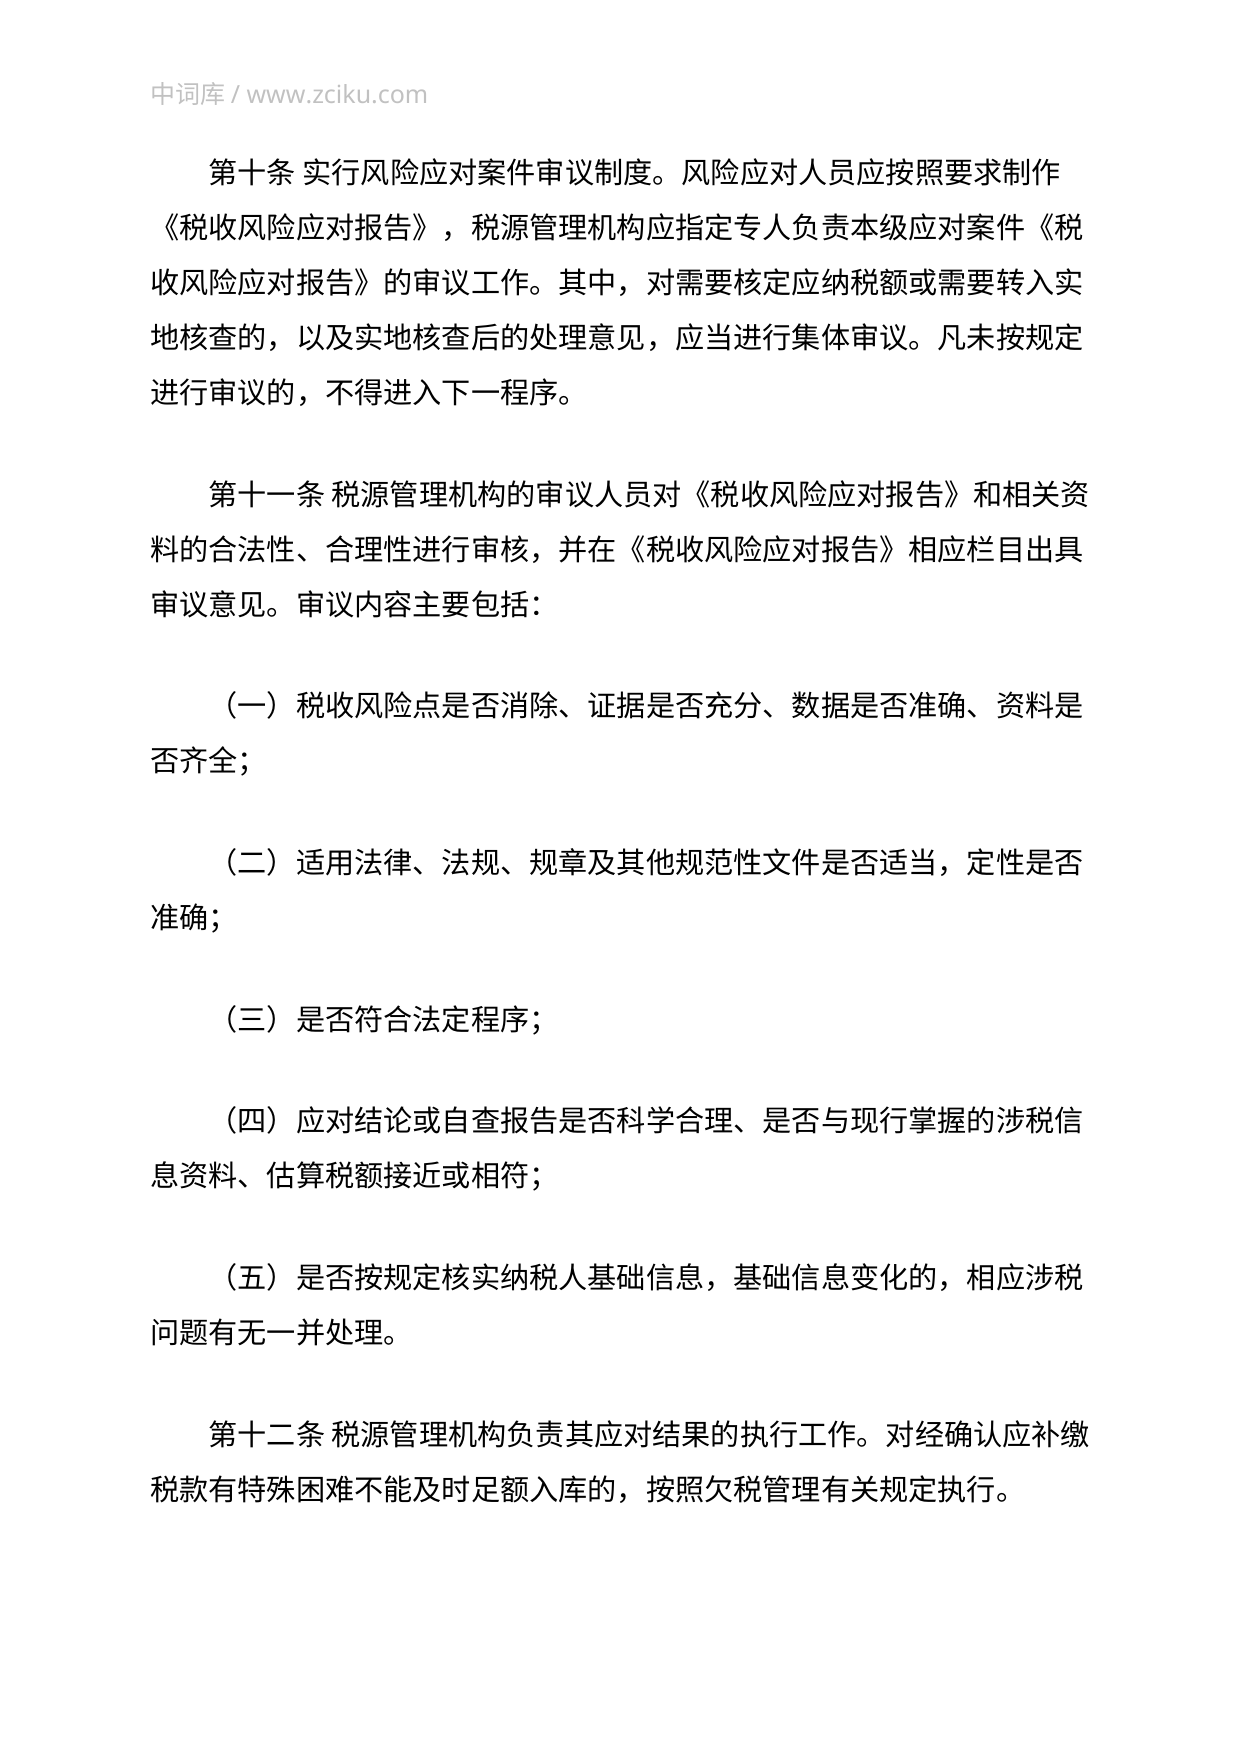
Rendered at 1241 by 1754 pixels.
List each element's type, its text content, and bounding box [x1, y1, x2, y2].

text （二）适用法律、法规、规章及其他规范性文件是否适当，定性是否准确； [150, 839, 1090, 937]
text （四）应对结论或自查报告是否科学合理、是否与现行掌握的涉税信息资料、估算税额接近或相符； [150, 1098, 1090, 1195]
text 第十二条 税源管理机构负责其应对结果的执行工作。对经确认应补缴税款有特殊困难不能及时足额入库的，按照欠税管理有关规定执行。 [150, 1411, 1090, 1508]
text （一）税收风险点是否消除、证据是否充分、数据是否准确、资料是否齐全； [150, 683, 1090, 780]
text （五）是否按规定核实纳税人基础信息，基础信息变化的，相应涉税问题有无一并处理。 [150, 1255, 1090, 1352]
text 第十一条 税源管理机构的审议人员对《税收风险应对报告》和相关资料的合法性、合理性进行审核，并在《税收风险应对报告》相应栏目出具审议意见。审议内容主要包括： [150, 471, 1090, 623]
text 第十条 实行风险应对案件审议制度。风险应对人员应按照要求制作《税收风险应对报告》，税源管理机构应指定专人负责本级应对案件《税收风险应对报告》的审议工作。其中，对需要核定应纳税额或需要转入实地核查的，以及实地核查后的处理意见，应当进行集体审议。凡未按规定进行审议的，不得进入下一程序。 [150, 150, 1090, 412]
text （三）是否符合法定程序； [150, 996, 1090, 1038]
